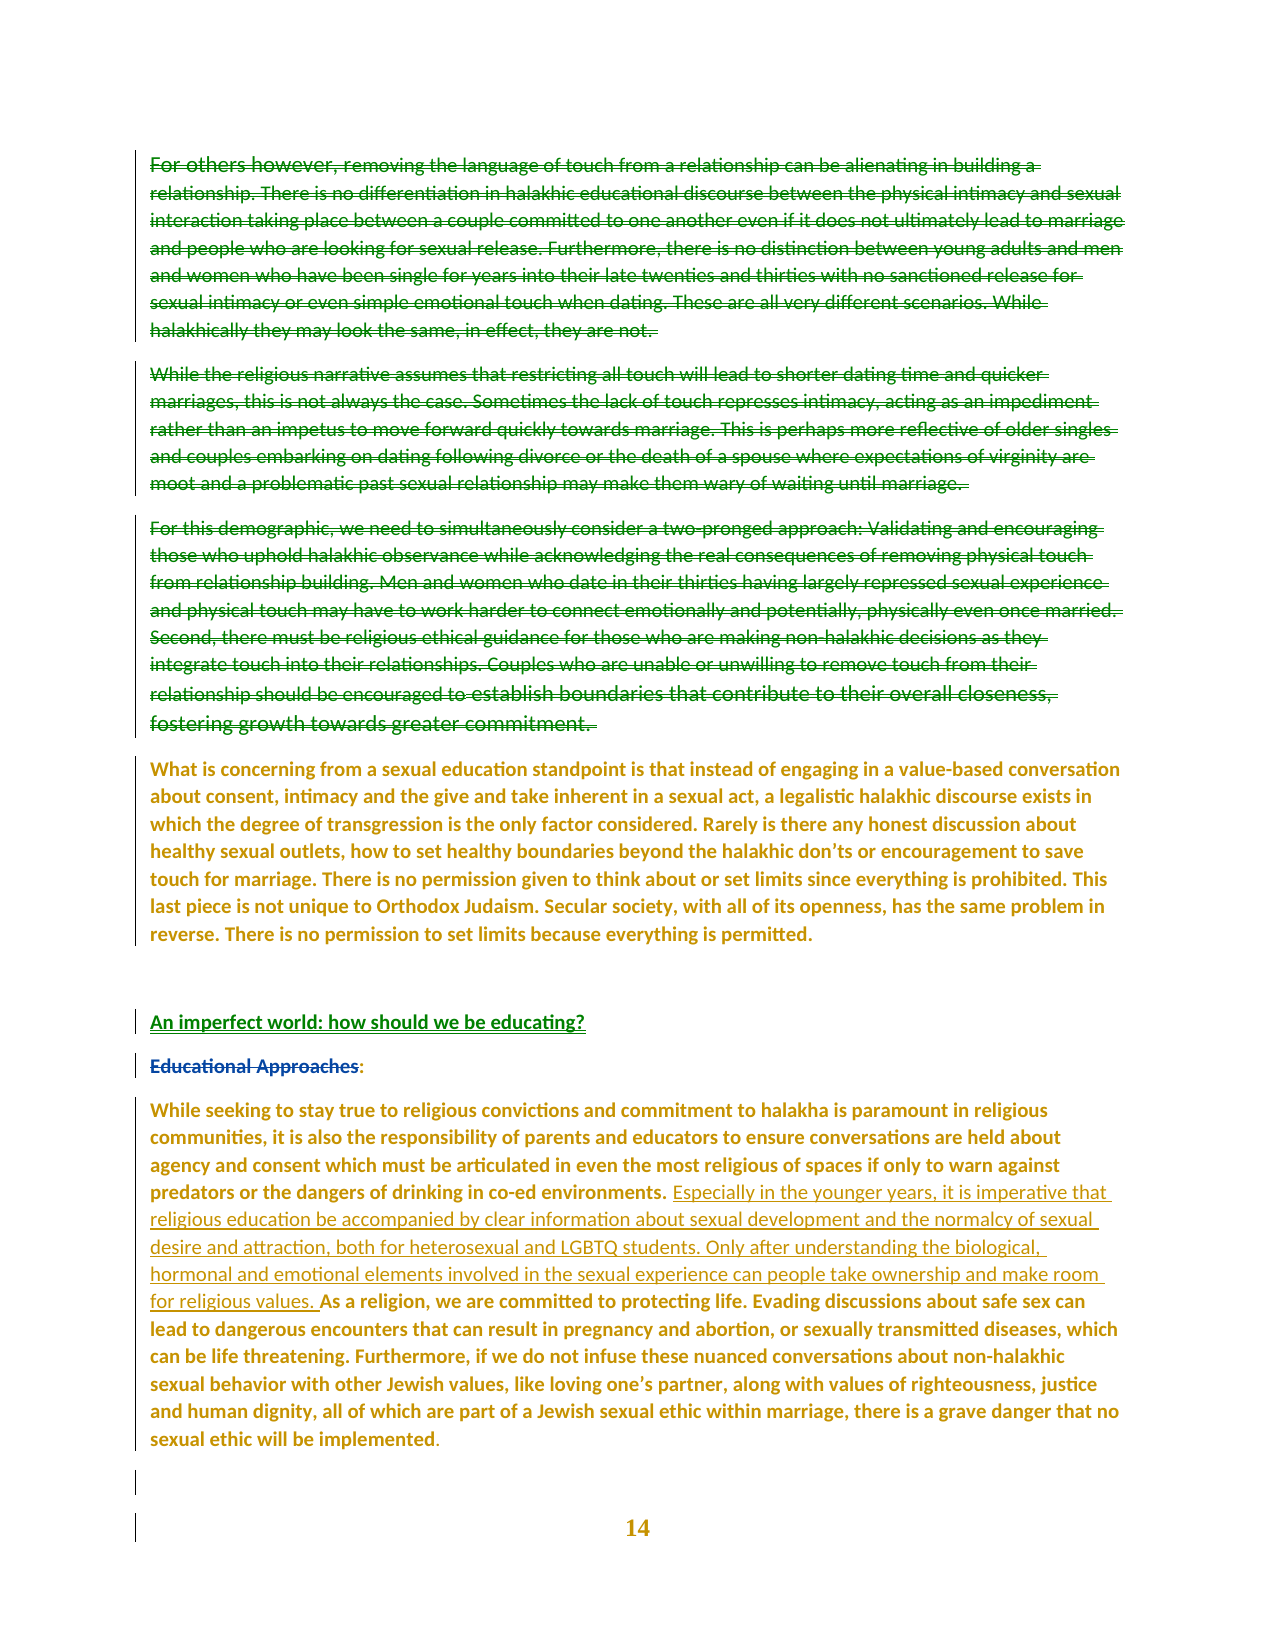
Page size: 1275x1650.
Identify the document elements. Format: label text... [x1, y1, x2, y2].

text What is concerning from a sexual education standpoint is that instead of engaging in a value-based conversation about consent, intimacy and the give and take inherent in a sexual act, a legalistic halakhic discourse exists in which the degree of transgression is the only factor considered. Rarely is there any honest discussion about healthy sexual outlets, how to set healthy boundaries beyond the halakhic don’ts or encouragement to save touch for marriage. There is no permission given to think about or set limits since everything is prohibited. This last piece is not unique to Orthodox Judaism. Secular society, with all of its openness, has the same problem in reverse. There is no permission to set limits because everything is permitted. [150, 756, 1125, 946]
text : [150, 1053, 1125, 1078]
text While seeking to stay true to religious convictions and commitment to halakha is paramount in religious communities, it is also the responsibility of parents and educators to ensure conversations are held about agency and consent which must be articulated in even the most religious of spaces if only to warn against predators or the dangers of drinking in co-ed environments. As a religion, we are committed to protecting life. Evading discussions about safe sex can lead to dangerous encounters that can result in pregnancy and abortion, or sexually transmitted diseases, which can be life threatening. Furthermore, if we do not infuse these nuanced conversations about non-halakhic sexual behavior with other Jewish values, like loving one’s partner, along with values of righteousness, justice and human dignity, all of which are part of a Jewish sexual ethic within marriage, there is a grave danger that no sexual ethic will be implemented. [150, 1097, 1125, 1451]
